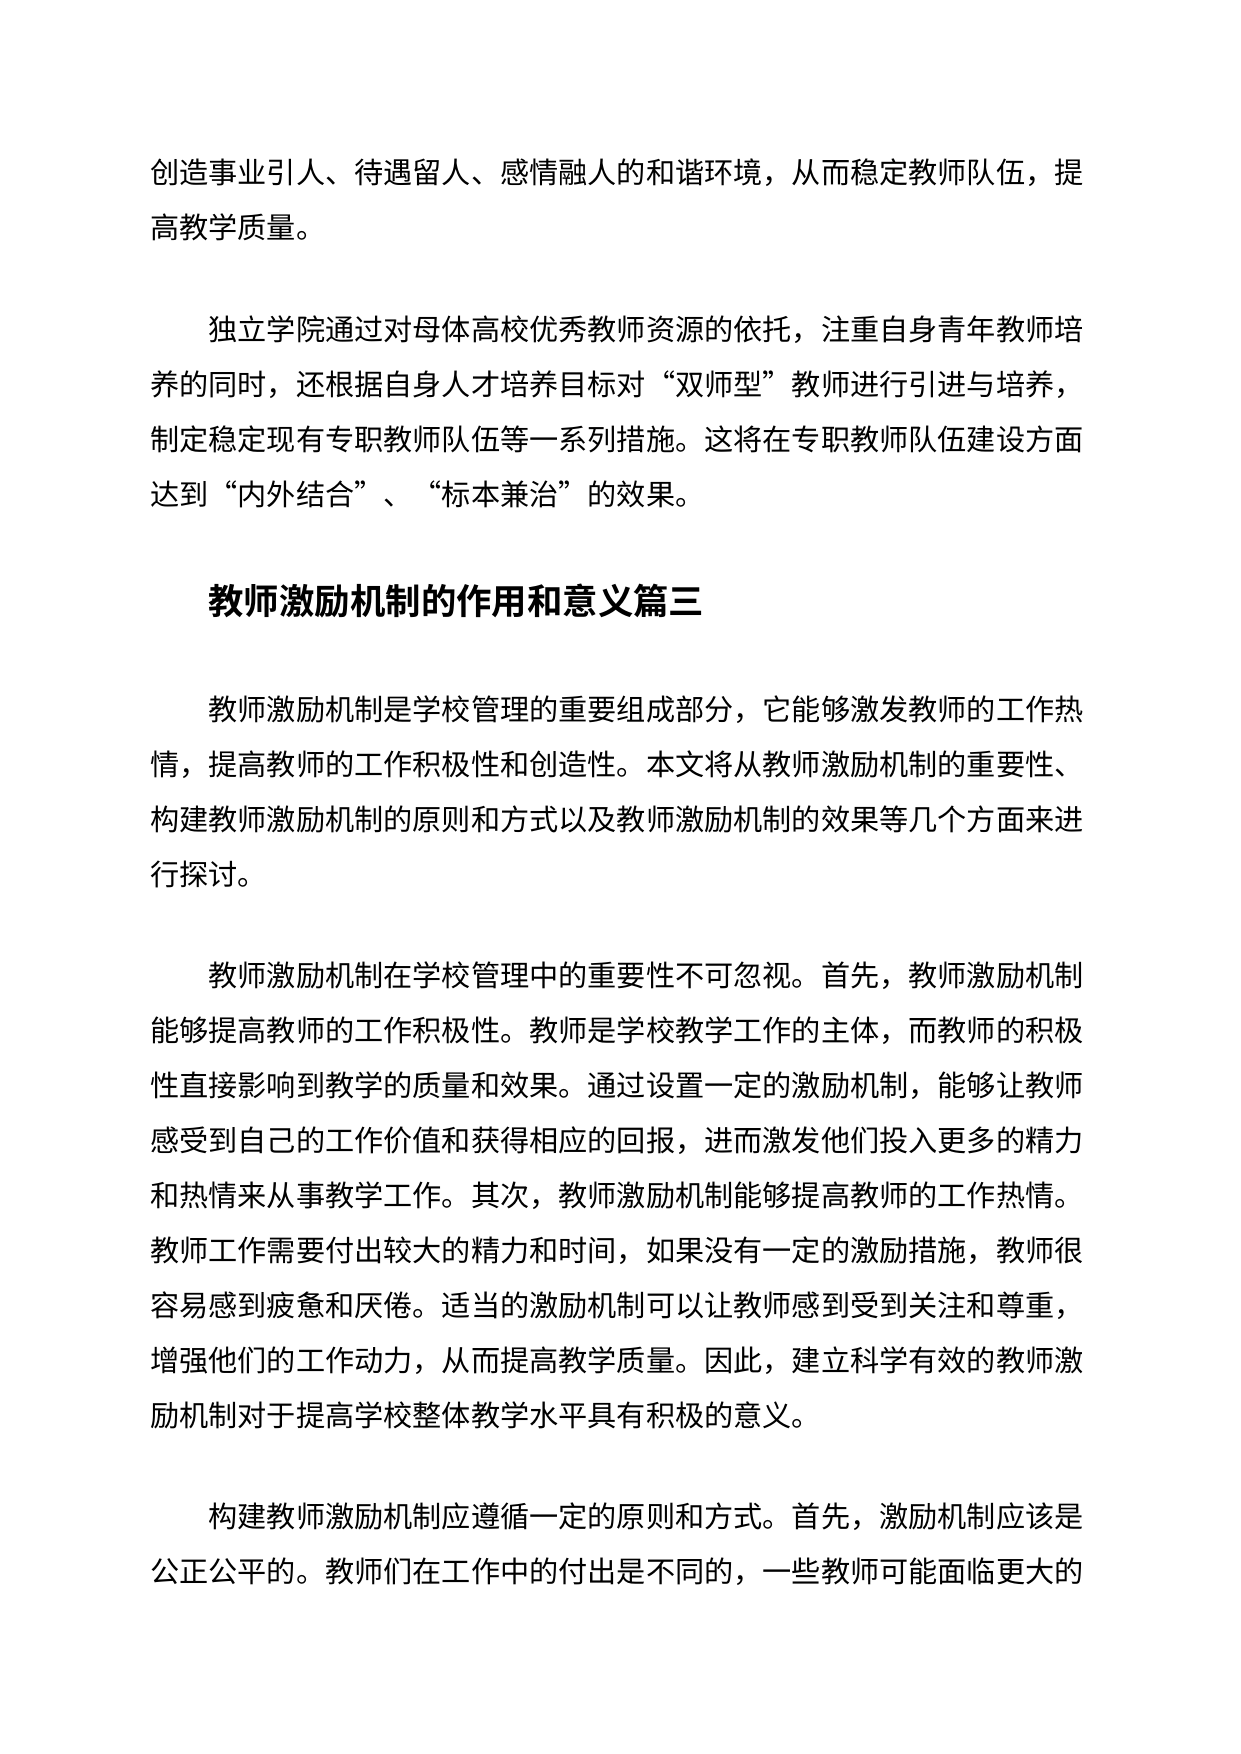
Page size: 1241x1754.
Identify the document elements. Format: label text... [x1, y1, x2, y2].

text 教师激励机制是学校管理的重要组成部分，它能够激发教师的工作热情，提高教师的工作积极性和创造性。本文将从教师激励机制的重要性、构建教师激励机制的原则和方式以及教师激励机制的效果等几个方面来进行探讨。 [150, 687, 1090, 893]
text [150, 1494, 1090, 1591]
text 教师激励机制的作用和意义篇三 [150, 573, 1090, 624]
text 独立学院通过对母体高校优秀教师资源的依托，注重自身青年教师培养的同时，还根据自身人才培养目标对“双师型”教师进行引进与培养，制定稳定现有专职教师队伍等一系列措施。这将在专职教师队伍建设方面达到“内外结合”、“标本兼治”的效果。 [150, 307, 1090, 514]
text 教师激励机制在学校管理中的重要性不可忽视。首先，教师激励机制能够提高教师的工作积极性。教师是学校教学工作的主体，而教师的积极性直接影响到教学的质量和效果。通过设置一定的激励机制，能够让教师感受到自己的工作价值和获得相应的回报，进而激发他们投入更多的精力和热情来从事教学工作。其次，教师激励机制能够提高教师的工作热情。教师工作需要付出较大的精力和时间，如果没有一定的激励措施，教师很容易感到疲惫和厌倦。适当的激励机制可以让教师感到受到关注和尊重，增强他们的工作动力，从而提高教学质量。因此，建立科学有效的教师激励机制对于提高学校整体教学水平具有积极的意义。 [150, 953, 1090, 1434]
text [150, 150, 1090, 247]
